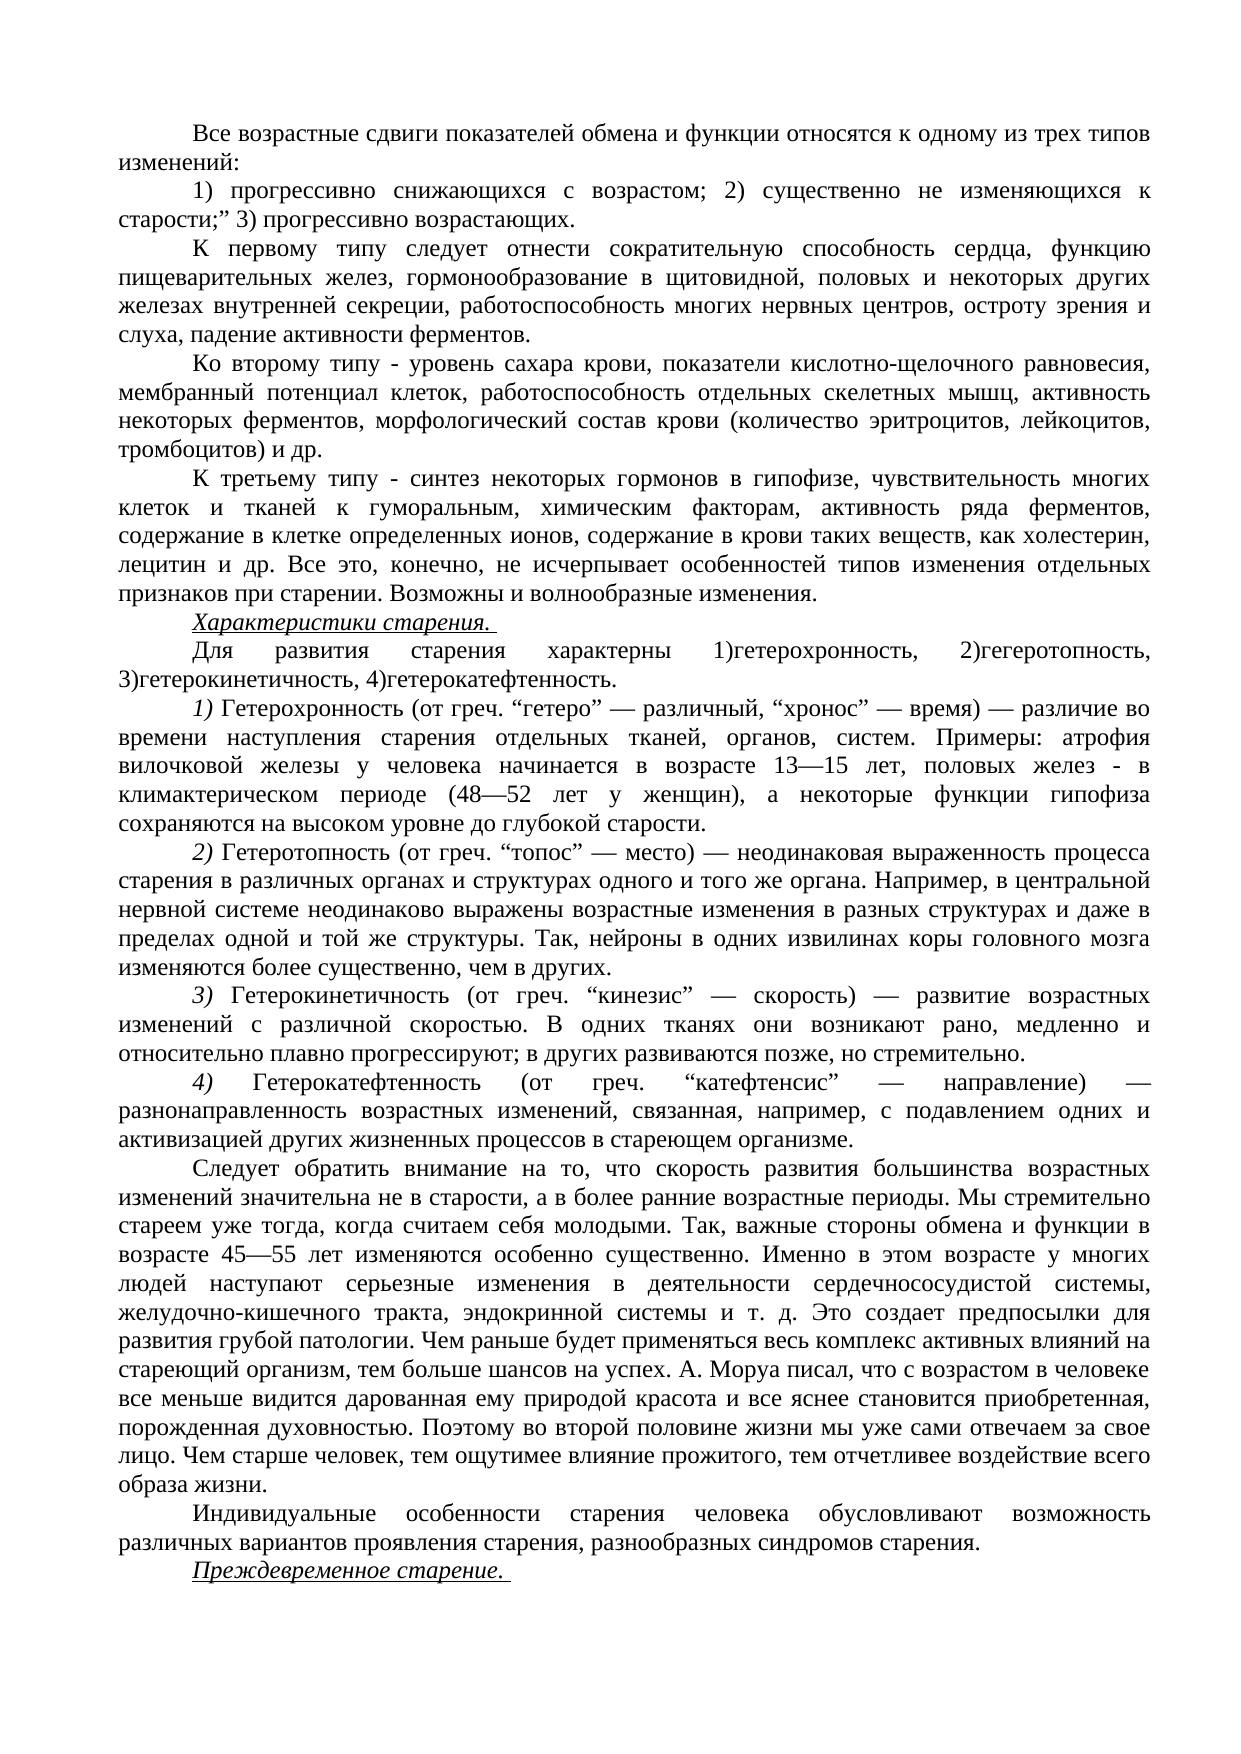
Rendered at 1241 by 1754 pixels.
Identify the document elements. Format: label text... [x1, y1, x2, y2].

text 2) Гетеротопность (от греч. “топос” — место) — неодинаковая выраженность процесса старения в различных органах и структурах одного и того же органа. Например, в центральной нервной системе неодинаково выражены возрастные изменения в разных структурах и даже в пределах одной и той же структуры. Так, нейроны в одних извилинах коры головного мозга изменяются более существенно, чем в других. [118, 837, 1152, 981]
text Следует обратить внимание на то, что скорость развития большинства возрастных изменений значительна не в старости, а в более ранние возрастные периоды. Мы стремительно стареем уже тогда, когда считаем себя молодыми. Так, важные стороны обмена и функции в возрасте 45—55 лет изменяются особенно существенно. Именно в этом возрасте у многих людей наступают серьезные изменения в деятельности сердечнососудистой системы, желудочно-кишечного тракта, эндокринной системы и т. д. Это создает предпосылки для развития грубой патологии. Чем раньше будет применяться весь комплекс активных влияний на стареющий организм, тем больше шансов на успех. А. Моруа писал, что с возрастом в человеке все меньше видится дарованная ему природой красота и все яснее становится приобретенная, порожденная духовностью. Поэтому во второй половине жизни мы уже сами отвечаем за свое лицо. Чем старше человек, тем ощутимее влияние прожитого, тем отчетливее воздействие всего образа жизни. [118, 1153, 1152, 1498]
text К третьему типу - синтез некоторых гормонов в гипофизе, чувствительность многих клеток и тканей к гуморальным, химическим факторам, активность ряда ферментов, содержание в клетке определенных ионов, содержание в крови таких веществ, как холестерин, лецитин и др. Все это, конечно, не исчерпывает особенностей типов изменения отдельных признаков при старении. Возможны и волнообразные изменения. [118, 463, 1152, 607]
text 1) Гетерохронность (от греч. “гетеро” — различный, “хронос” — время) — различие во времени наступления старения отдельных тканей, органов, систем. Примеры: атрофия вилочковой железы у человека начинается в возрасте 13—15 лет, половых желез - в климактерическом периоде (48—52 лет у женщин), а некоторые функции гипофиза сохраняются на высоком уровне до глубокой старости. [118, 693, 1152, 837]
text 1) прогрессивно снижающихся с возрастом; 2) существенно не изменяющихся к старости;” 3) прогрессивно возрастающих. [118, 176, 1152, 233]
text Преждевременное старение. [118, 1556, 1152, 1584]
text Для развития старения характерны 1)гетерохронность, 2)гегеротопность, 3)гетерокинетичность, 4)гетерокатефтенность. [118, 636, 1152, 693]
text 4) Гетерокатефтенность (от греч. “катефтенсис” — направление) — разнонаправленность возрастных изменений, связанная, например, с подавлением одних и активизацией других жизненных процессов в стареющем организме. [118, 1067, 1152, 1153]
text Характеристики старения. [118, 607, 1152, 636]
text К первому типу следует отнести сократительную способность сердца, функцию пищеварительных желез, гормонообразование в щитовидной, половых и некоторых других железах внутренней секреции, работоспособность многих нервных центров, остроту зрения и слуха, падение активности ферментов. [118, 233, 1152, 348]
text Индивидуальные особенности старения человека обусловливают возможность различных вариантов проявления старения, разнообразных синдромов старения. [118, 1498, 1152, 1556]
text Все возрастные сдвиги показателей обмена и функции относятся к одному из трех типов изменений: [118, 118, 1152, 176]
text Ко второму типу - уровень сахара крови, показатели кислотно-щелочного равновесия, мембранный потенциал клеток, работоспособность отдельных скелетных мышц, активность некоторых ферментов, морфологический состав крови (количество эритроцитов, лейкоцитов, тромбоцитов) и др. [118, 348, 1152, 463]
text 3) Гетерокинетичность (от греч. “кинезис” — скорость) — развитие возрастных изменений с различной скоростью. В одних тканях они возникают рано, медленно и относительно плавно прогрессируют; в других развиваются позже, но стремительно. [118, 981, 1152, 1067]
